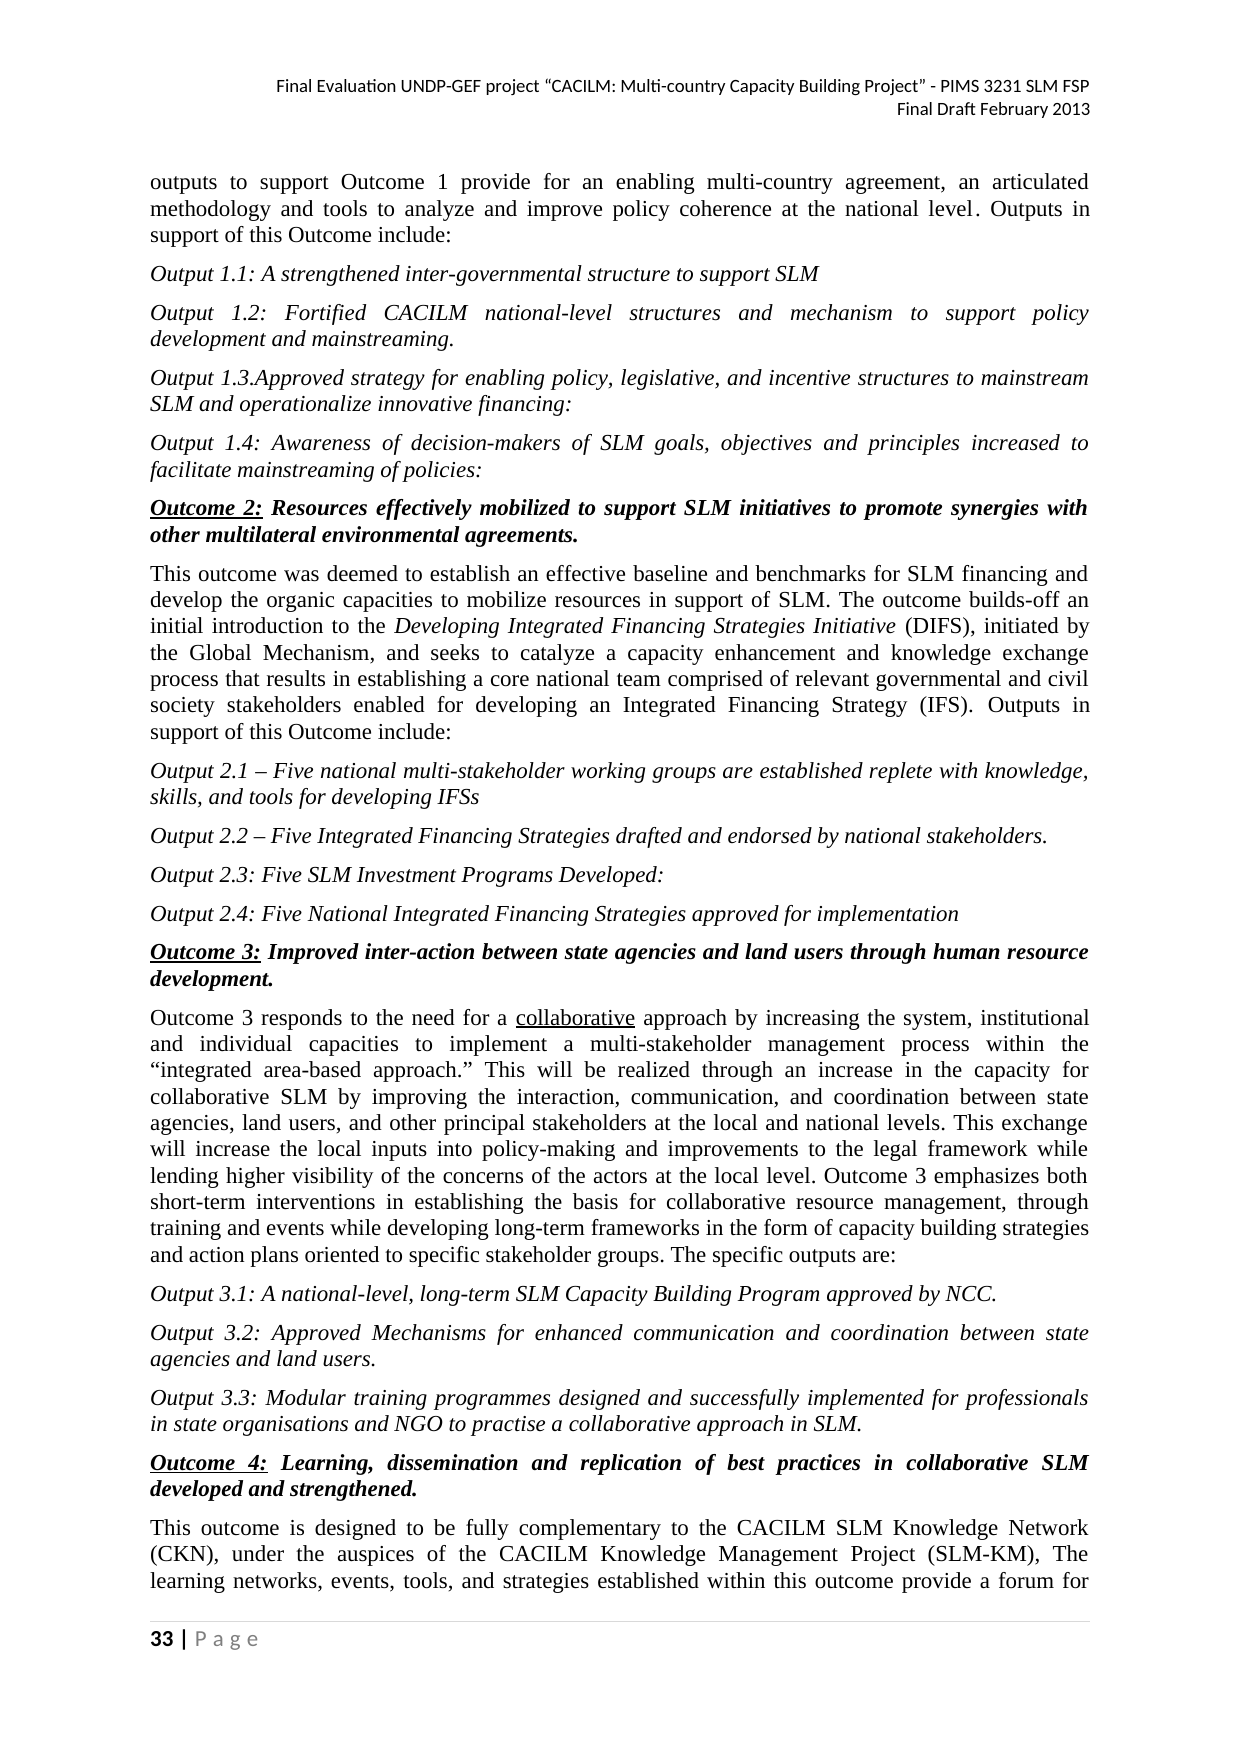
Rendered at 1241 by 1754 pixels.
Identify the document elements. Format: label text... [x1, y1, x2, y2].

text This outcome was deemed to establish an effective baseline and benchmarks for SLM financing and develop the organic capacities to mobilize resources in support of SLM. The outcome builds-off an initial introduction to the Developing Integrated Financing Strategies Initiative (DIFS), initiated by the Global Mechanism, and seeks to catalyze a capacity enhancement and knowledge exchange process that results in establishing a core national team comprised of relevant governmental and civil society stakeholders enabled for developing an Integrated Financing Strategy (IFS). Outputs in support of this Outcome include: [150, 560, 1090, 744]
text Output 1.4: Awareness of decision-makers of SLM goals, objectives and principles increased to facilitate mainstreaming of policies: [150, 429, 1090, 482]
text Outcome 2: Resources effectively mobilized to support SLM initiatives to promote synergies with other multilateral environmental agreements. [150, 494, 1090, 547]
text Output 2.1 – Five national multi-stakeholder working groups are established replete with knowledge, skills, and tools for developing IFSs [150, 757, 1090, 809]
text Output 3.3: Modular training programmes designed and successfully implemented for professionals in state organisations and NGO to practise a collaborative approach in SLM. [150, 1384, 1090, 1436]
text Outcome 4: Learning, dissemination and replication of best practices in collaborative SLM developed and strengthened. [150, 1449, 1090, 1502]
text Output 3.2: Approved Mechanisms for enhanced communication and coordination between state agencies and land users. [150, 1318, 1090, 1371]
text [150, 168, 1090, 247]
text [150, 1514, 1090, 1593]
text Output 1.2: Fortified CACILM national-level structures and mechanism to support policy development and mainstreaming. [150, 299, 1090, 352]
text Output 2.2 – Five Integrated Financing Strategies drafted and endorsed by national stakeholders. [150, 822, 1090, 848]
text Output 1.1: A strengthened inter-governmental structure to support SLM [150, 260, 1090, 286]
text Outcome 3 responds to the need for a collaborative approach by increasing the system, institutional and individual capacities to implement a multi-stakeholder management process within the “integrated area-based approach.” This will be realized through an increase in the capacity for collaborative SLM by improving the interaction, communication, and coordination between state agencies, land users, and other principal stakeholders at the local and national levels. This exchange will increase the local inputs into policy-making and improvements to the legal framework while lending higher visibility of the concerns of the actors at the local level. Outcome 3 emphasizes both short-term interventions in establishing the basis for collaborative resource management, through training and events while developing long-term frameworks in the form of capacity building strategies and action plans oriented to specific stakeholder groups. The specific outputs are: [150, 1004, 1090, 1267]
text Outcome 3: Improved inter-action between state agencies and land users through human resource development. [150, 938, 1090, 991]
text Output 3.1: A national-level, long-term SLM Capacity Building Program approved by NCC. [150, 1280, 1090, 1306]
text Output 2.3: Five SLM Investment Programs Developed: [150, 861, 1090, 887]
text Output 1.3.Approved strategy for enabling policy, legislative, and incentive structures to mainstream SLM and operationalize innovative financing: [150, 364, 1090, 417]
text Output 2.4: Five National Integrated Financing Strategies approved for implementation [150, 899, 1090, 926]
